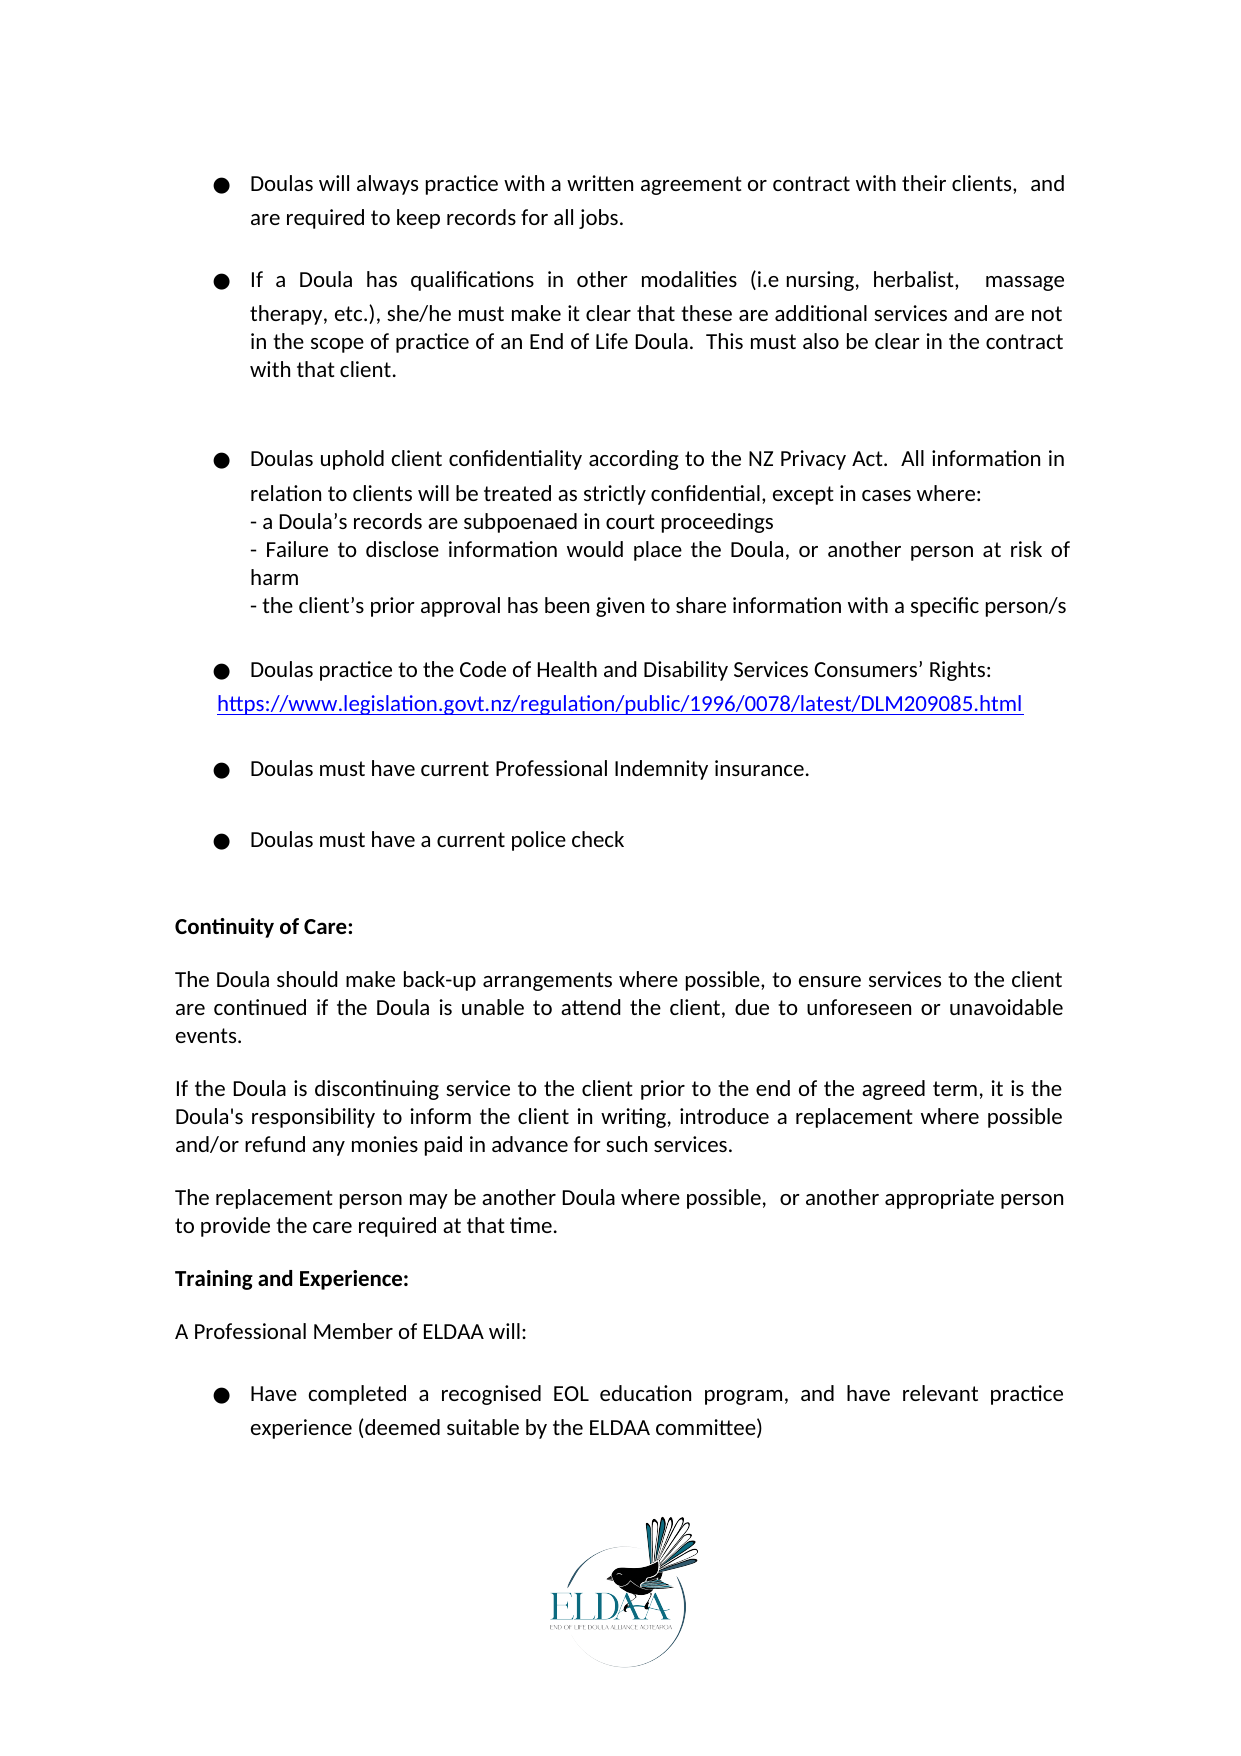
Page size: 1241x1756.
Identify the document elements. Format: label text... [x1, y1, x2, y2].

list Doulas must have a current police check [212, 816, 1065, 859]
text Continuity of Care: [175, 912, 1065, 940]
picture [534, 1509, 706, 1681]
list Doulas practice to the Code of Health and Disability Services Consumers’ Rights: [212, 647, 1065, 689]
text - Failure to disclose information would place the Doula, or another person at risk of harm [250, 535, 1071, 591]
text The Doula should make back-up arrangements where possible, to ensure services to the client are continued if the Doula is unable to attend the client, due to unforeseen or unavoidable events. [175, 965, 1065, 1049]
text A Professional Member of ELDAA will: [175, 1317, 1065, 1345]
text The replacement person may be another Doula where possible, or another appropriate person to provide the care required at that time. [175, 1183, 1065, 1239]
text https://www.legislation.govt.nz/regulation/public/1996/0078/latest/DLM209085.html [175, 689, 1065, 718]
list If a Doula has qualifications in other modalities (i.e nursing, herbalist, massage therapy, etc.), she/he must make it clear that these are additional services and are not in the scope of practice of an End of Life Doula. This must also be clear in the contract with that client. [212, 256, 1065, 383]
list Doulas will always practice with a written agreement or contract with their clients, and are required to keep records for all jobs. [212, 161, 1065, 231]
text Training and Experience: [175, 1264, 1065, 1292]
list Doulas uphold client confidentiality according to the NZ Privacy Act. All information in relation to clients will be treated as strictly confidential, except in cases where: [212, 436, 1065, 507]
text - the client’s prior approval has been given to share information with a specific person/s [250, 591, 1071, 619]
list Have completed a recognised EOL education program, and have relevant practice experience (deemed suitable by the ELDAA committee) [212, 1370, 1065, 1441]
text - a Doula’s records are subpoenaed in court proceedings [250, 507, 1071, 535]
text If the Doula is discontinuing service to the client prior to the end of the agreed term, it is the Doula's responsibility to inform the client in writing, introduce a replacement where possible and/or refund any monies paid in advance for such services. [175, 1074, 1065, 1158]
list Doulas must have current Professional Indemnity insurance. [212, 746, 1065, 788]
